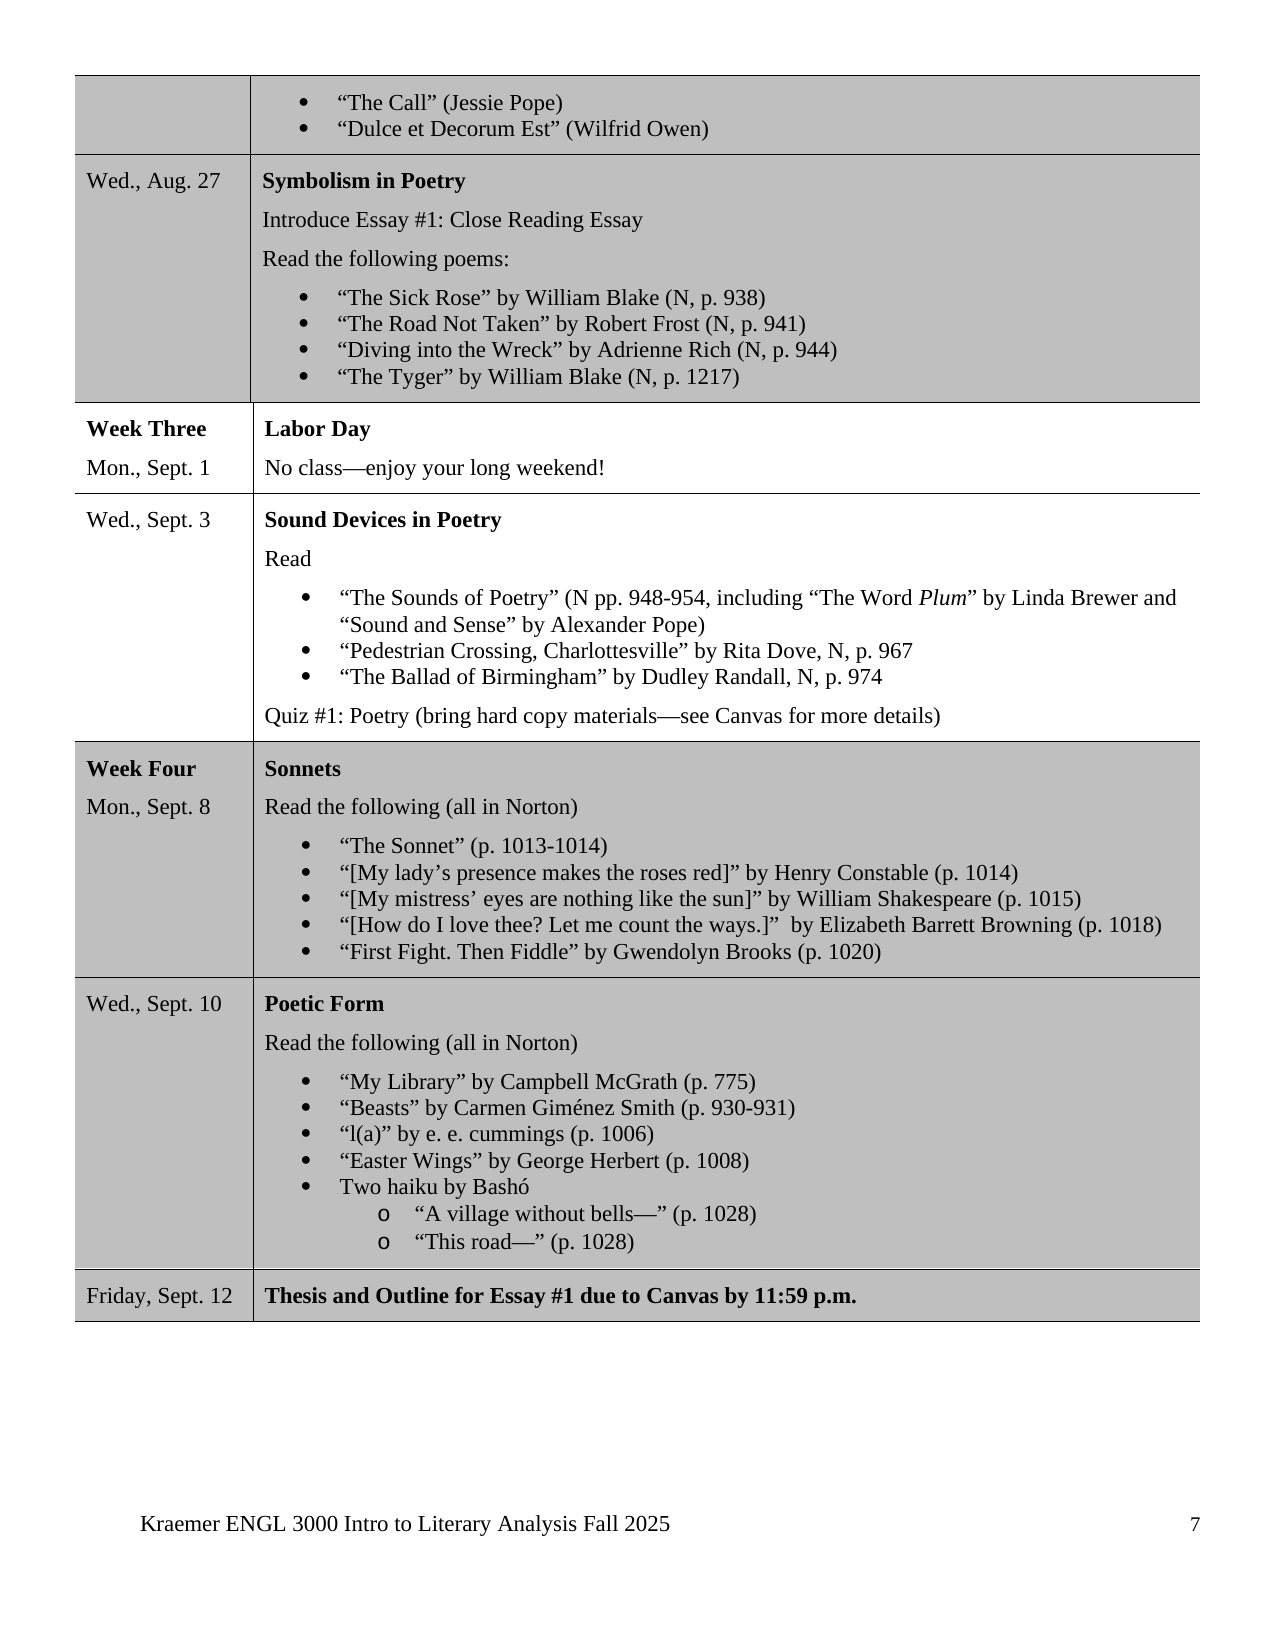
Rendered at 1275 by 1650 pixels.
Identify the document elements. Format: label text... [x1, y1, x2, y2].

table_cell Wed., Sept. 10 [75, 978, 253, 1268]
table_cell Sound Devices in Poetry Read “The Sounds of Poetry” (N pp. 948-954, including “The Word Plum” by Linda Brewer and “Sound and Sense” by Alexander Pope) “Pedestrian Crossing, Charlottesville” by Rita Dove, N, p. 967 “The Ballad of Birmingham” by Dudley Randall, N, p. 974 Quiz #1: Poetry (bring hard copy materials—see Canvas for more details) [254, 494, 1200, 741]
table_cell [251, 76, 1200, 154]
table_cell Wed., Sept. 3 [75, 494, 253, 741]
table_cell Wed., Aug. 27 [75, 155, 250, 402]
table_cell Labor Day No class—enjoy your long weekend! [254, 403, 1200, 493]
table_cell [75, 76, 250, 154]
table_cell Week Three Mon., Sept. 1 [75, 403, 253, 493]
table_cell Friday, Sept. 12 [75, 1270, 253, 1321]
table_cell Thesis and Outline for Essay #1 due to Canvas by 11:59 p.m. [254, 1270, 1200, 1321]
table_cell Symbolism in Poetry Introduce Essay #1: Close Reading Essay Read the following poems: “The Sick Rose” by William Blake (N, p. 938) “The Road Not Taken” by Robert Frost (N, p. 941) “Diving into the Wreck” by Adrienne Rich (N, p. 944) “The Tyger” by William Blake (N, p. 1217) [251, 155, 1200, 402]
table_cell Sonnets Read the following (all in Norton) “The Sonnet” (p. 1013-1014) “[My lady’s presence makes the roses red]” by Henry Constable (p. 1014) “[My mistress’ eyes are nothing like the sun]” by William Shakespeare (p. 1015) “[How do I love thee? Let me count the ways.]” by Elizabeth Barrett Browning (p. 1018) “First Fight. Then Fiddle” by Gwendolyn Brooks (p. 1020) [254, 742, 1200, 977]
table_cell Week Four Mon., Sept. 8 [75, 742, 253, 977]
table_cell Poetic Form Read the following (all in Norton) “My Library” by Campbell McGrath (p. 775) “Beasts” by Carmen Giménez Smith (p. 930-931) “l(a)” by e. e. cummings (p. 1006) “Easter Wings” by George Herbert (p. 1008) Two haiku by Bashó “A village without bells—” (p. 1028) “This road—” (p. 1028) [254, 978, 1200, 1268]
